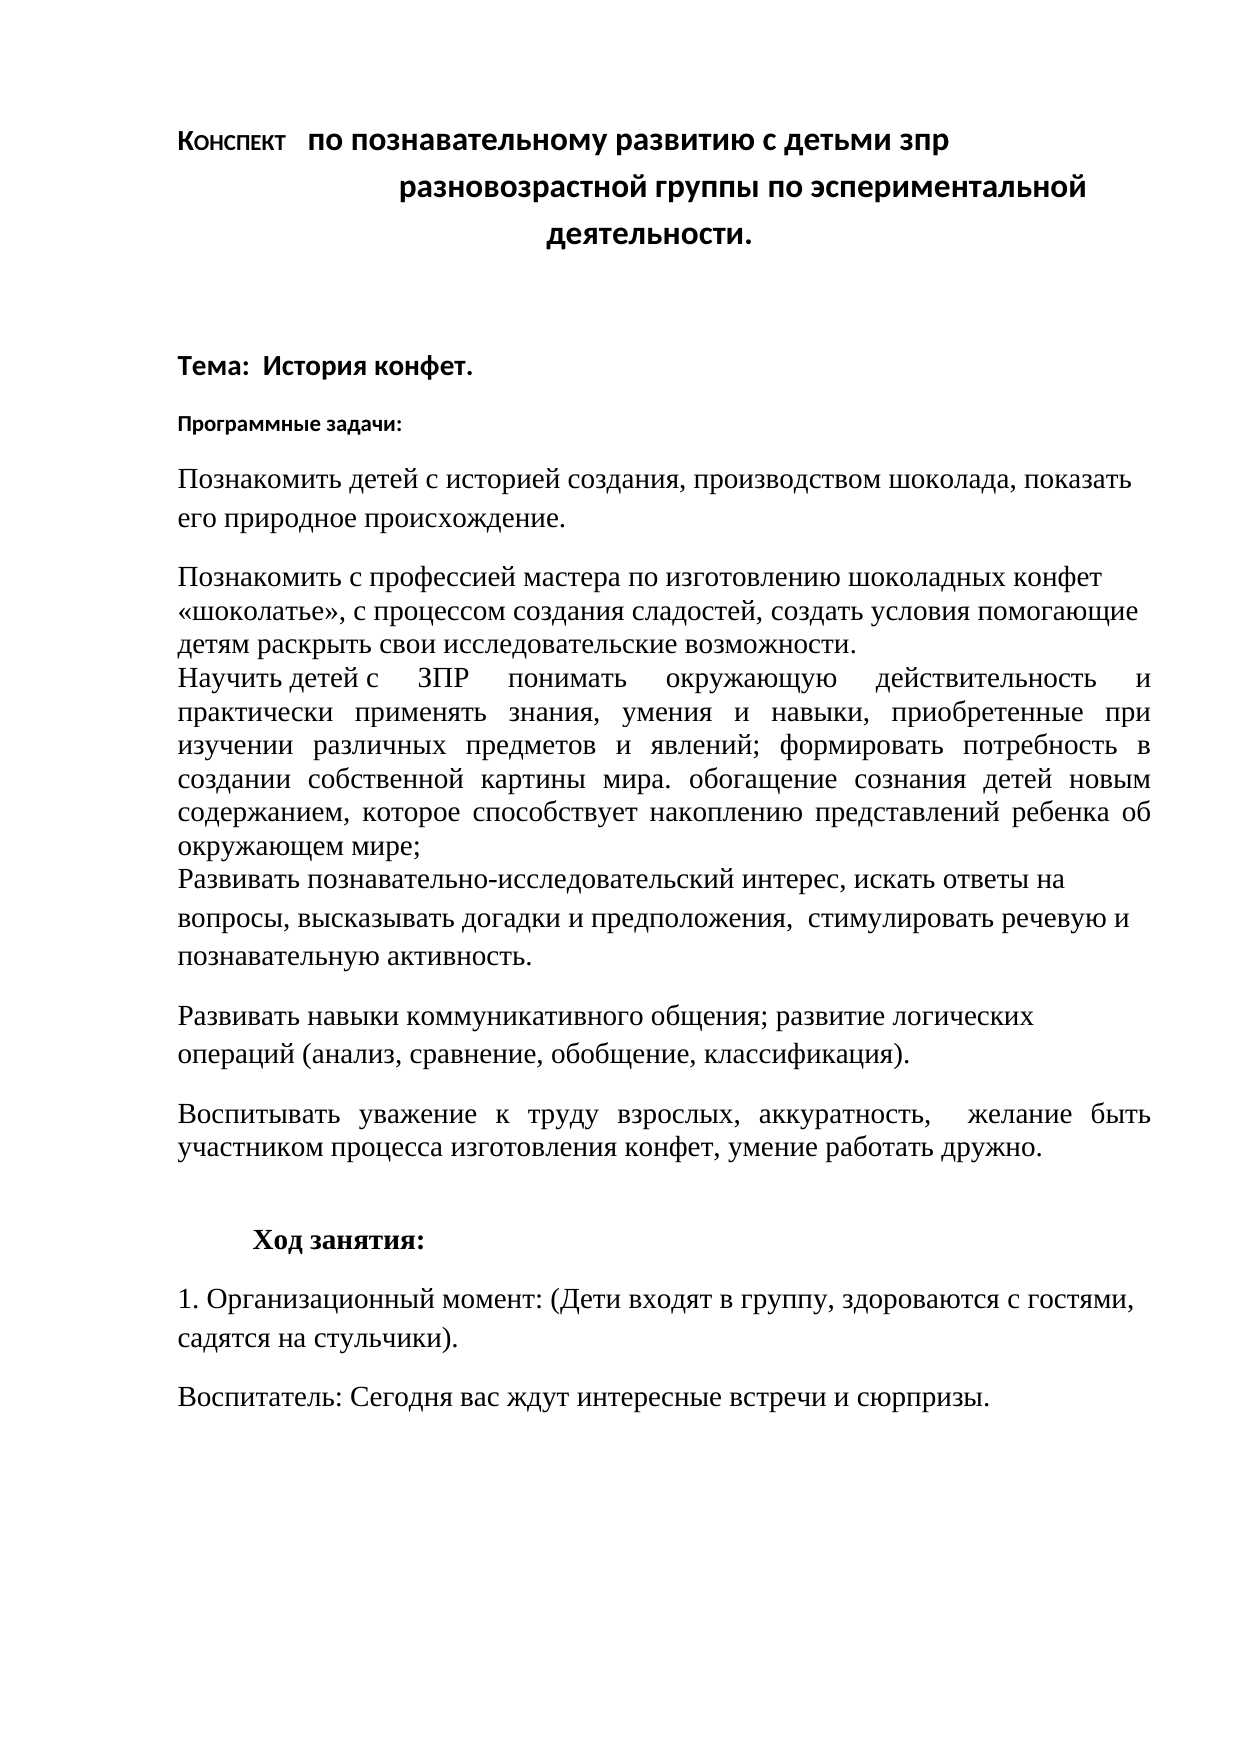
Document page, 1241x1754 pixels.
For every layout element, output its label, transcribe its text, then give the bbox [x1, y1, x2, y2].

text Познакомить с профессией мастера по изготовлению шоколадных конфет «шоколатье», с процессом создания сладостей, создать условия помогающие детям раскрыть свои исследовательские возможности. [177, 559, 1152, 660]
text Познакомить детей с историей создания, производством шоколада, показать его природное происхождение. [177, 462, 1152, 534]
text Программные задачи: [177, 409, 1152, 437]
text Воспитывать уважение к труду взрослых, аккуратность, желание быть участником процесса изготовления конфет, умение работать дружно. [177, 1096, 1152, 1163]
text Тема: История конфет. [177, 347, 1152, 382]
text 1. Организационный момент: (Дети входят в группу, здороваются с гостями, садятся на стульчики). [177, 1282, 1152, 1354]
text Воспитатель: Сегодня вас ждут интересные встречи и сюрпризы. [177, 1379, 1152, 1413]
text Развивать навыки коммуникативного общения; развитие логических операций (анализ, сравнение, обобщение, классификация). [177, 998, 1152, 1070]
text КОНСПЕКТ по познавательному развитию с детьми зпр разновозрастной группы по эспериментальной деятельности. [177, 118, 1152, 252]
text Развивать познавательно-исследовательский интерес, искать ответы на вопросы, высказывать догадки и предположения, стимулировать речевую и познавательную активность. [177, 861, 1152, 972]
list Ход занятия: [252, 1222, 1152, 1256]
text Научить детей с ЗПР понимать окружающую действительность и практически применять знания, умения и навыки, приобретенные при изучении различных предметов и явлений; формировать потребность в создании собственной картины мира. обогащение сознания детей новым содержанием, которое способствует накоплению представлений ребенка об окружающем мире; [177, 761, 1152, 861]
